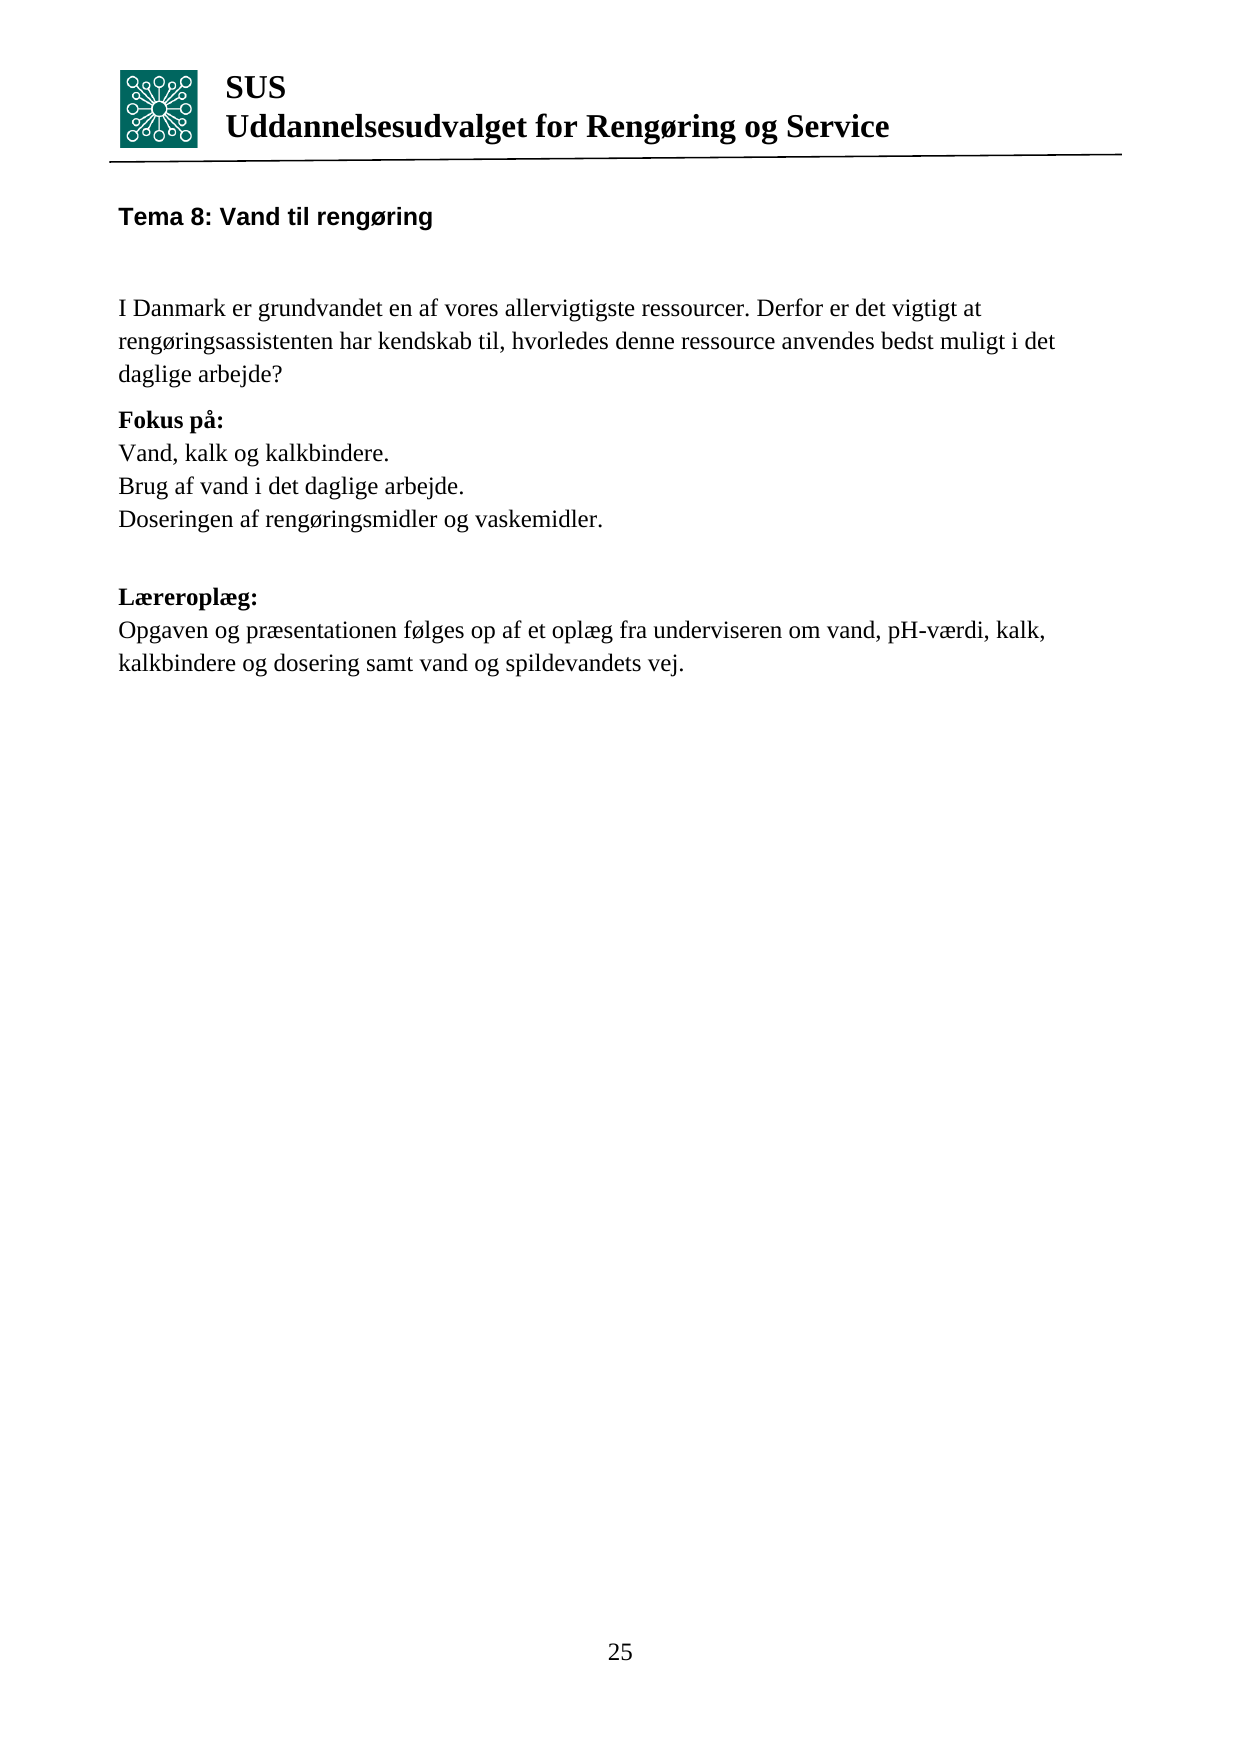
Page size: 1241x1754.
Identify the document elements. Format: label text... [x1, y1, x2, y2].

subtitle Tema 8: Vand til rengøring [118, 202, 1122, 231]
text I Danmark er grundvandet en af vores allervigtigste ressourcer. Derfor er det vigtigt at rengøringsassistenten har kendskab til, hvorledes denne ressource anvendes bedst muligt i det daglige arbejde? [118, 293, 1122, 388]
picture [120, 70, 198, 148]
text Fokus på: Vand, kalk og kalkbindere. Brug af vand i det daglige arbejde. Doseringen af rengøringsmidler og vaskemidler. [118, 405, 1122, 566]
text Læreroplæg: Opgaven og præsentationen følges op af et oplæg fra underviseren om vand, pH-værdi, kalk, kalkbindere og dosering samt vand og spildevandets vej. [118, 582, 1122, 710]
